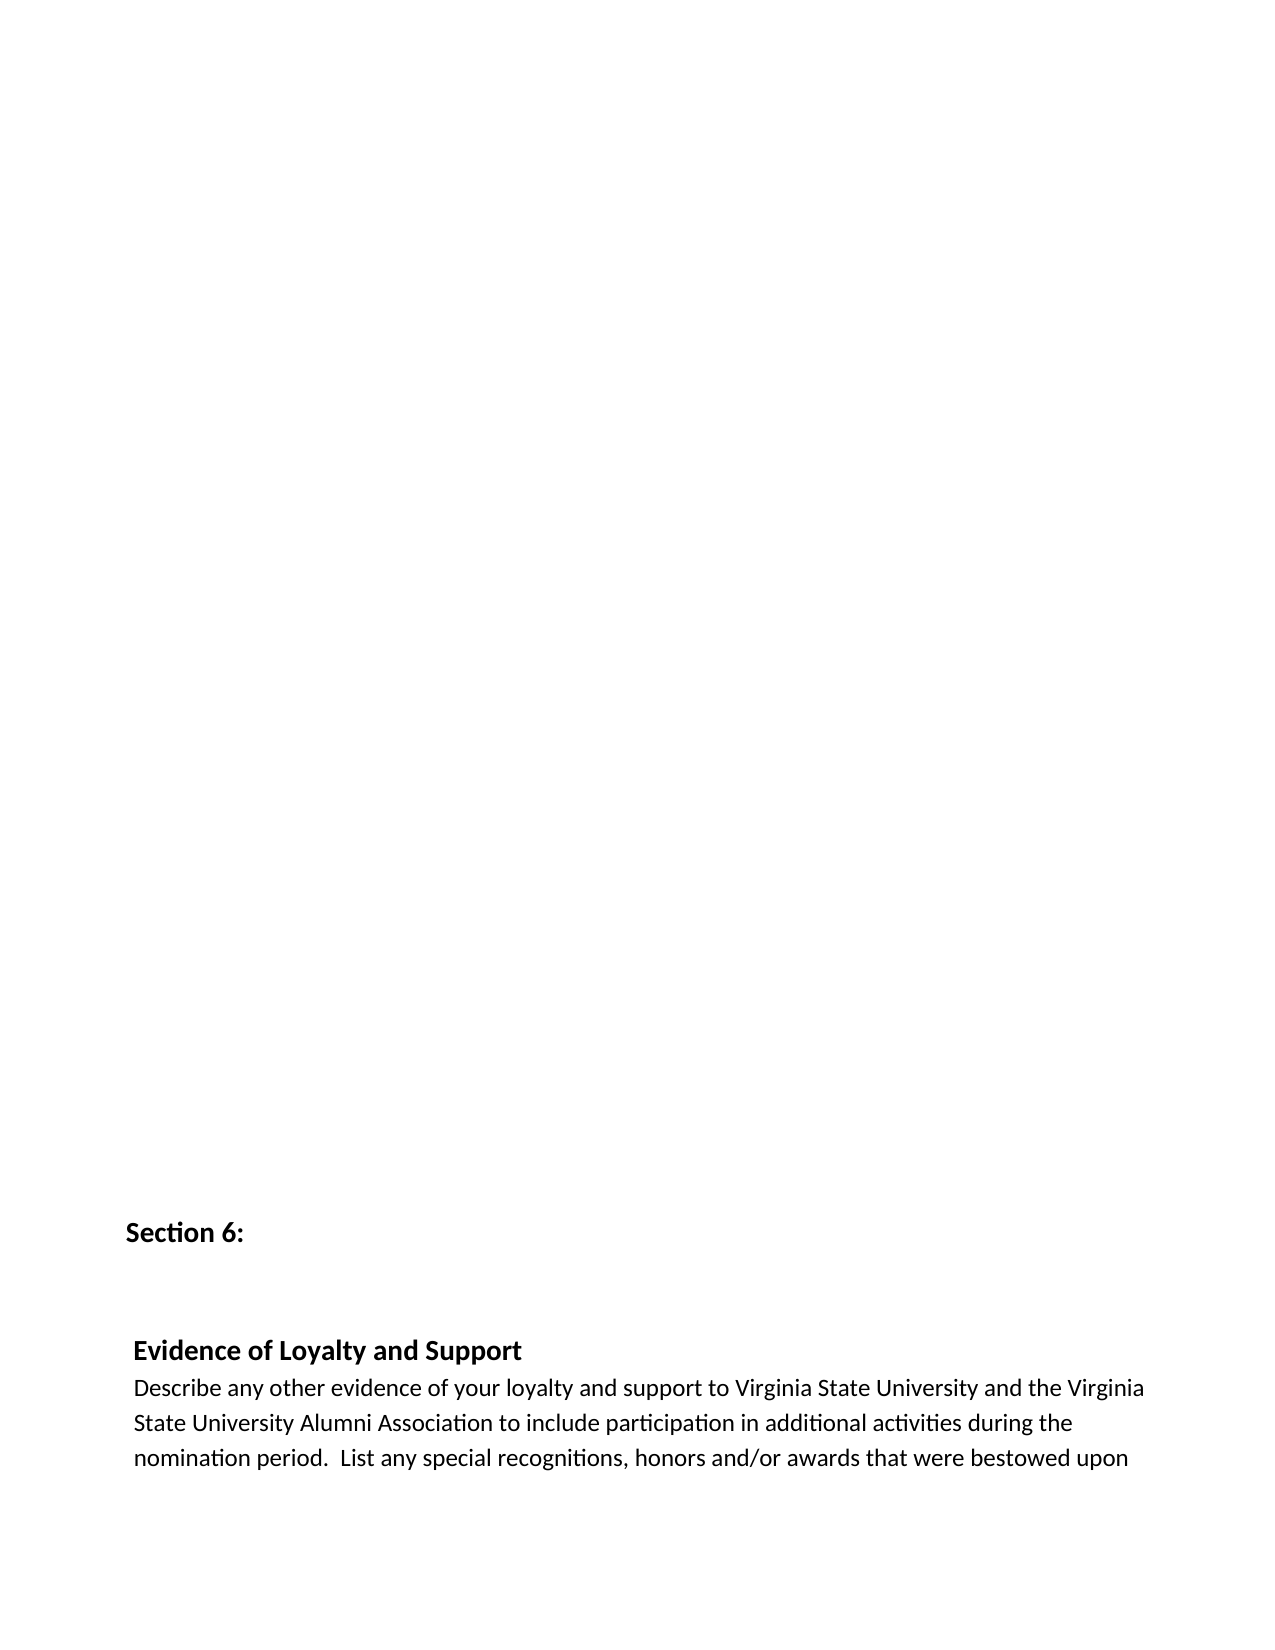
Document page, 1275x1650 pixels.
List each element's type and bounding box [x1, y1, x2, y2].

table_header [49, 141, 1164, 1473]
